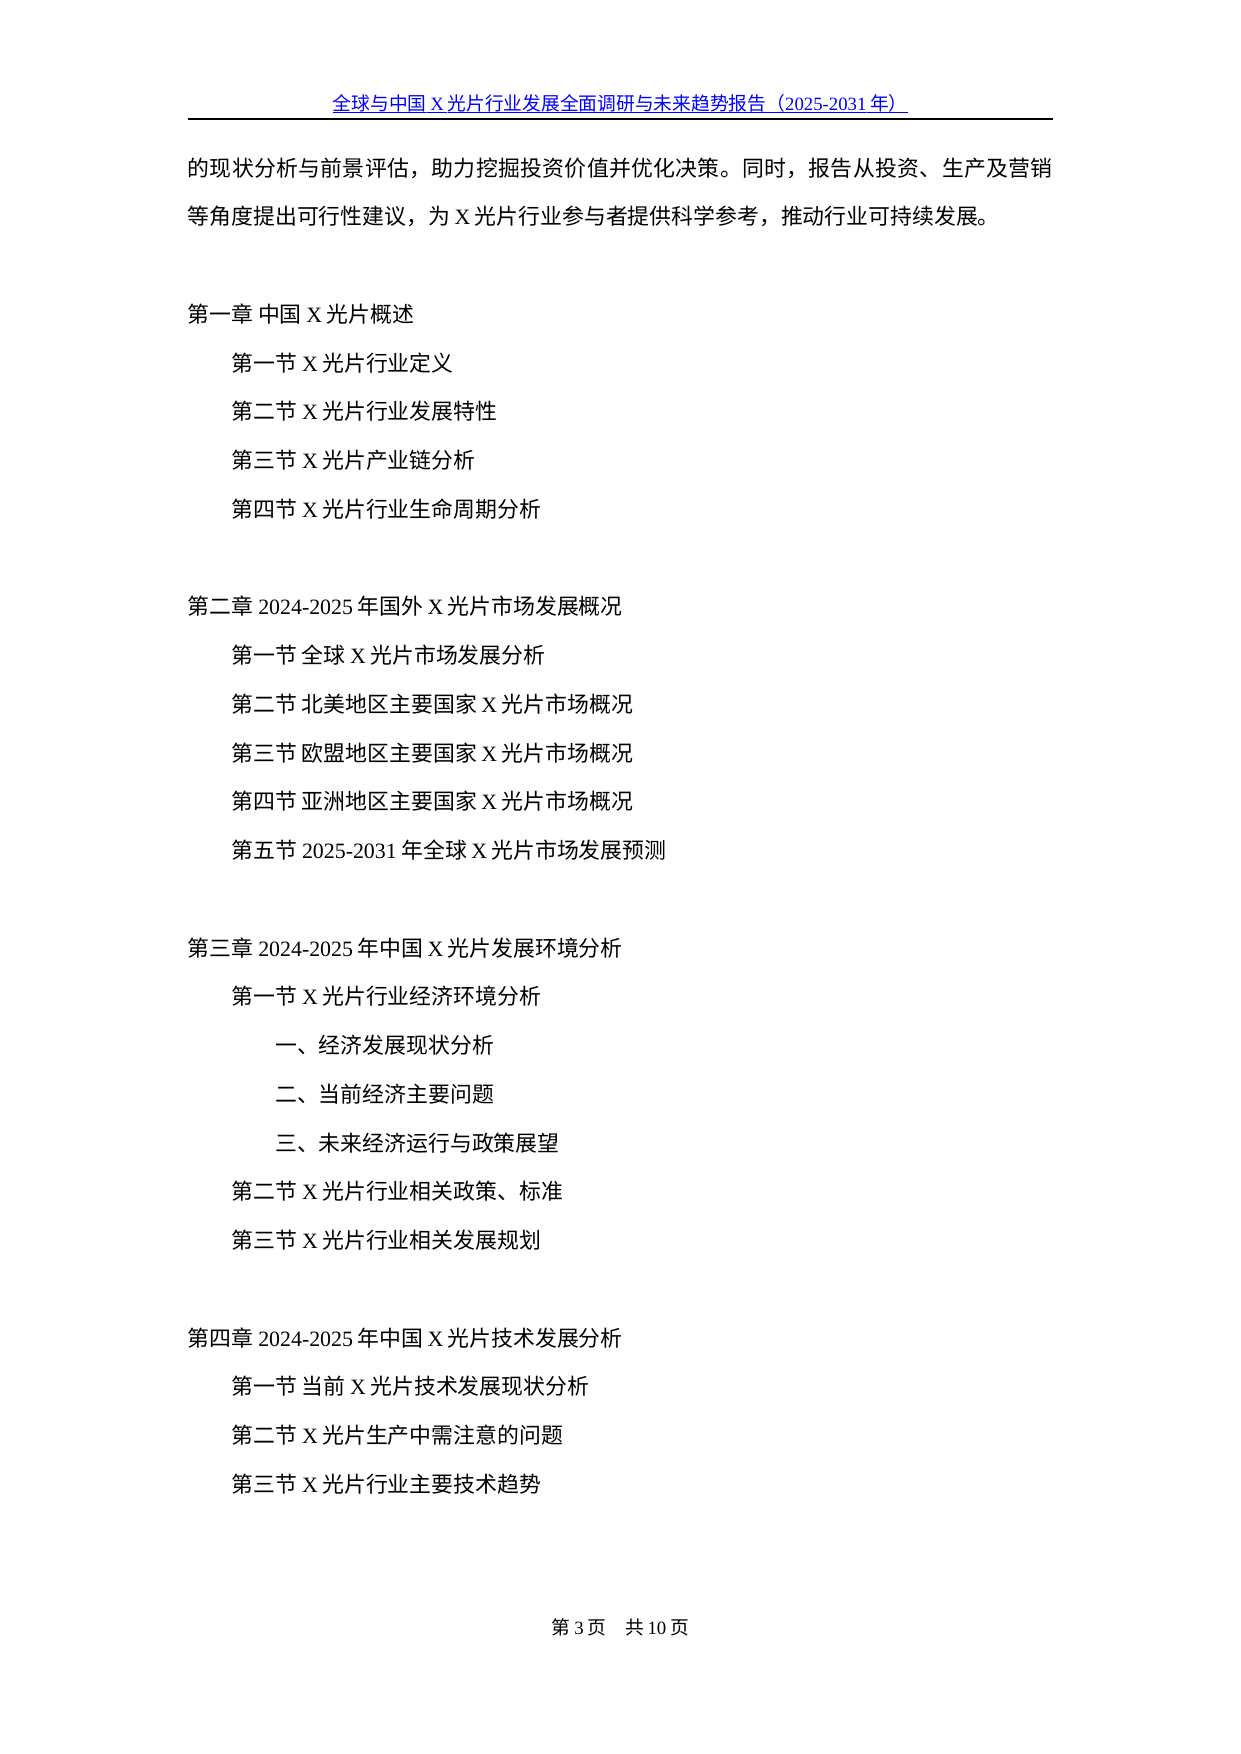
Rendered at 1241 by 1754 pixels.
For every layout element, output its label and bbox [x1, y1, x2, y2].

text [187, 150, 1053, 1499]
